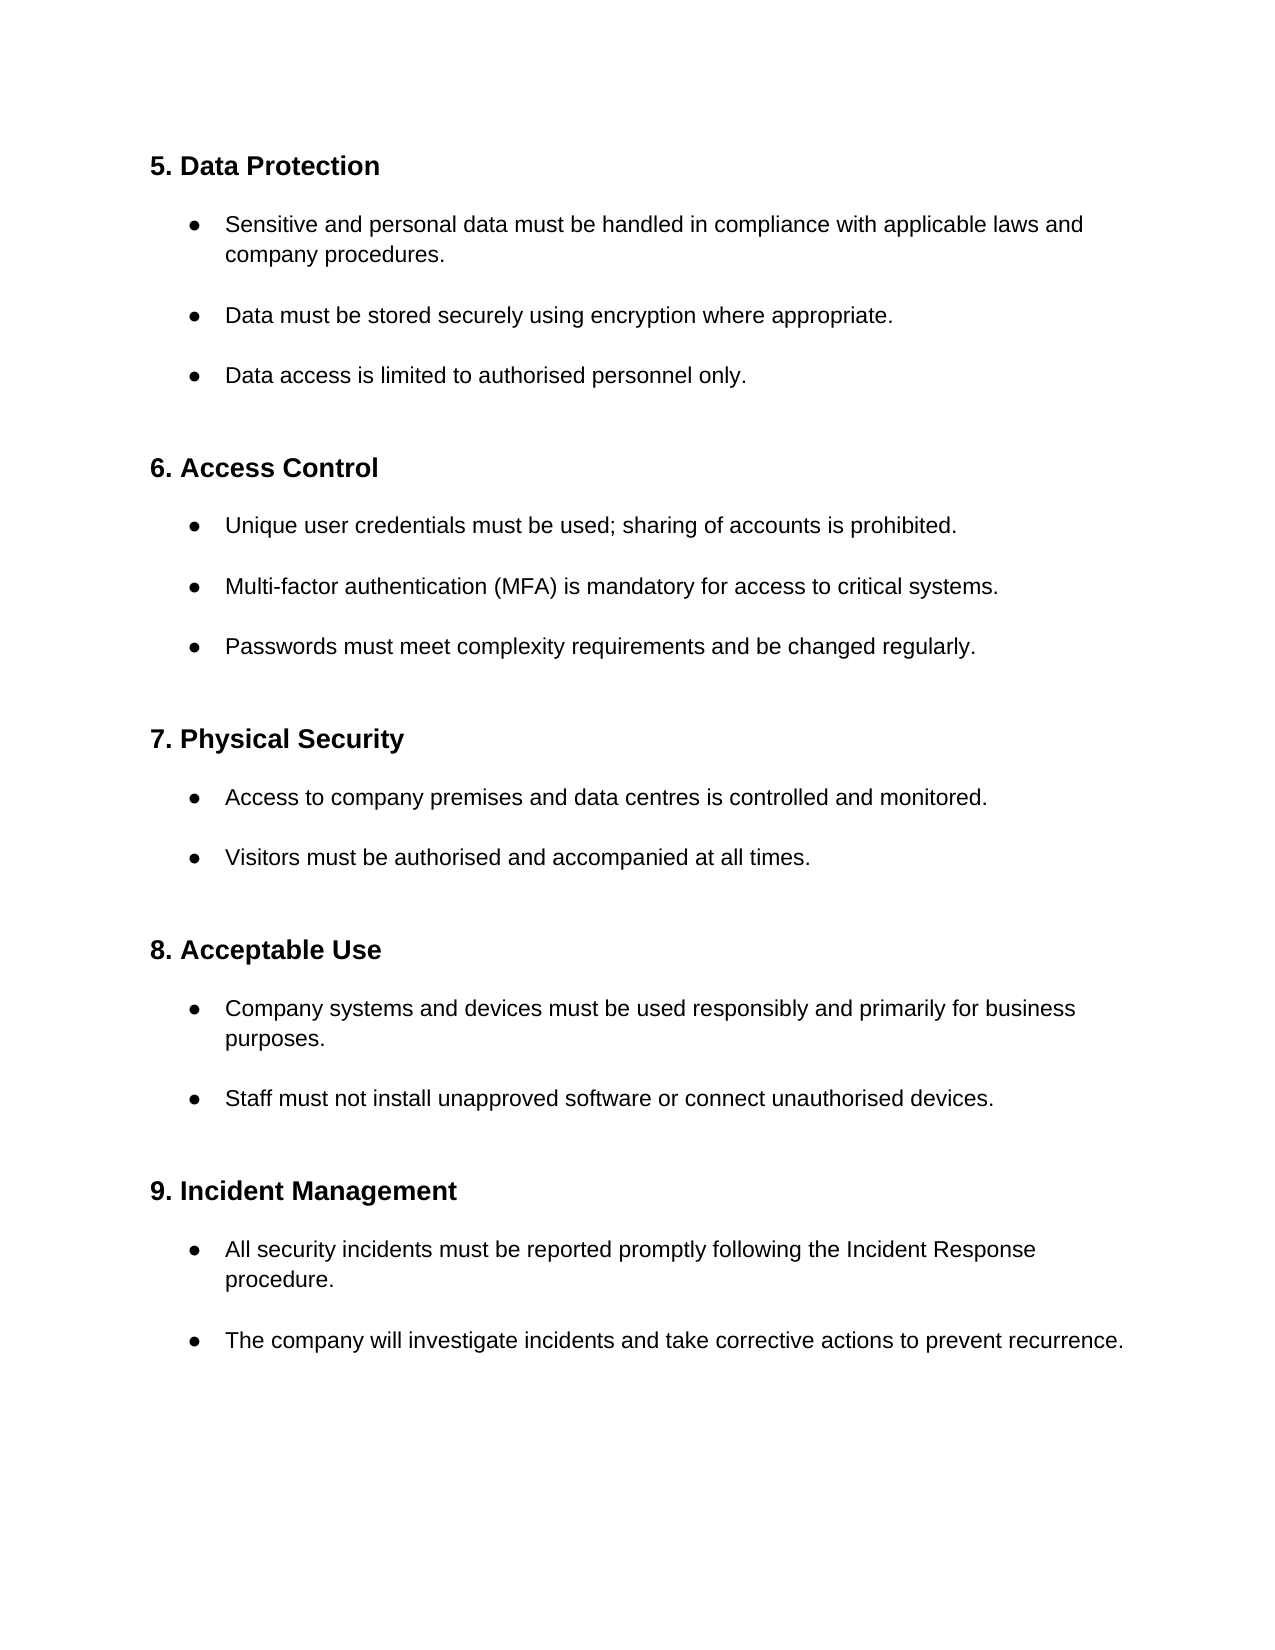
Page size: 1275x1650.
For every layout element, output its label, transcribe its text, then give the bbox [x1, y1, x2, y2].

list Sensitive and personal data must be handled in compliance with applicable laws and company procedures. [187, 211, 1125, 298]
subtitle 9. Incident Management [150, 1175, 1125, 1206]
subtitle 6. Access Control [150, 452, 1125, 483]
list Unique user credentials must be used; sharing of accounts is prohibited. [187, 512, 1125, 569]
list Data access is limited to authorised personnel only. [187, 362, 1125, 418]
list All security incidents must be reported promptly following the Incident Response procedure. [187, 1236, 1125, 1323]
list Access to company premises and data centres is controlled and monitored. [187, 784, 1125, 840]
list Staff must not install unapproved software or connect unauthorised devices. [187, 1085, 1125, 1142]
list Multi-factor authentication (MFA) is mandatory for access to critical systems. [187, 573, 1125, 629]
list Company systems and devices must be used responsibly and primarily for business purposes. [187, 995, 1125, 1082]
subtitle 5. Data Protection [150, 150, 1125, 181]
list Data must be stored securely using encryption where appropriate. [187, 302, 1125, 358]
list Visitors must be authorised and accompanied at all times. [187, 844, 1125, 901]
subtitle 8. Acceptable Use [150, 934, 1125, 965]
list The company will investigate incidents and take corrective actions to prevent recurrence. [187, 1327, 1125, 1353]
subtitle 7. Physical Security [150, 723, 1125, 754]
list Passwords must meet complexity requirements and be changed regularly. [187, 633, 1125, 690]
